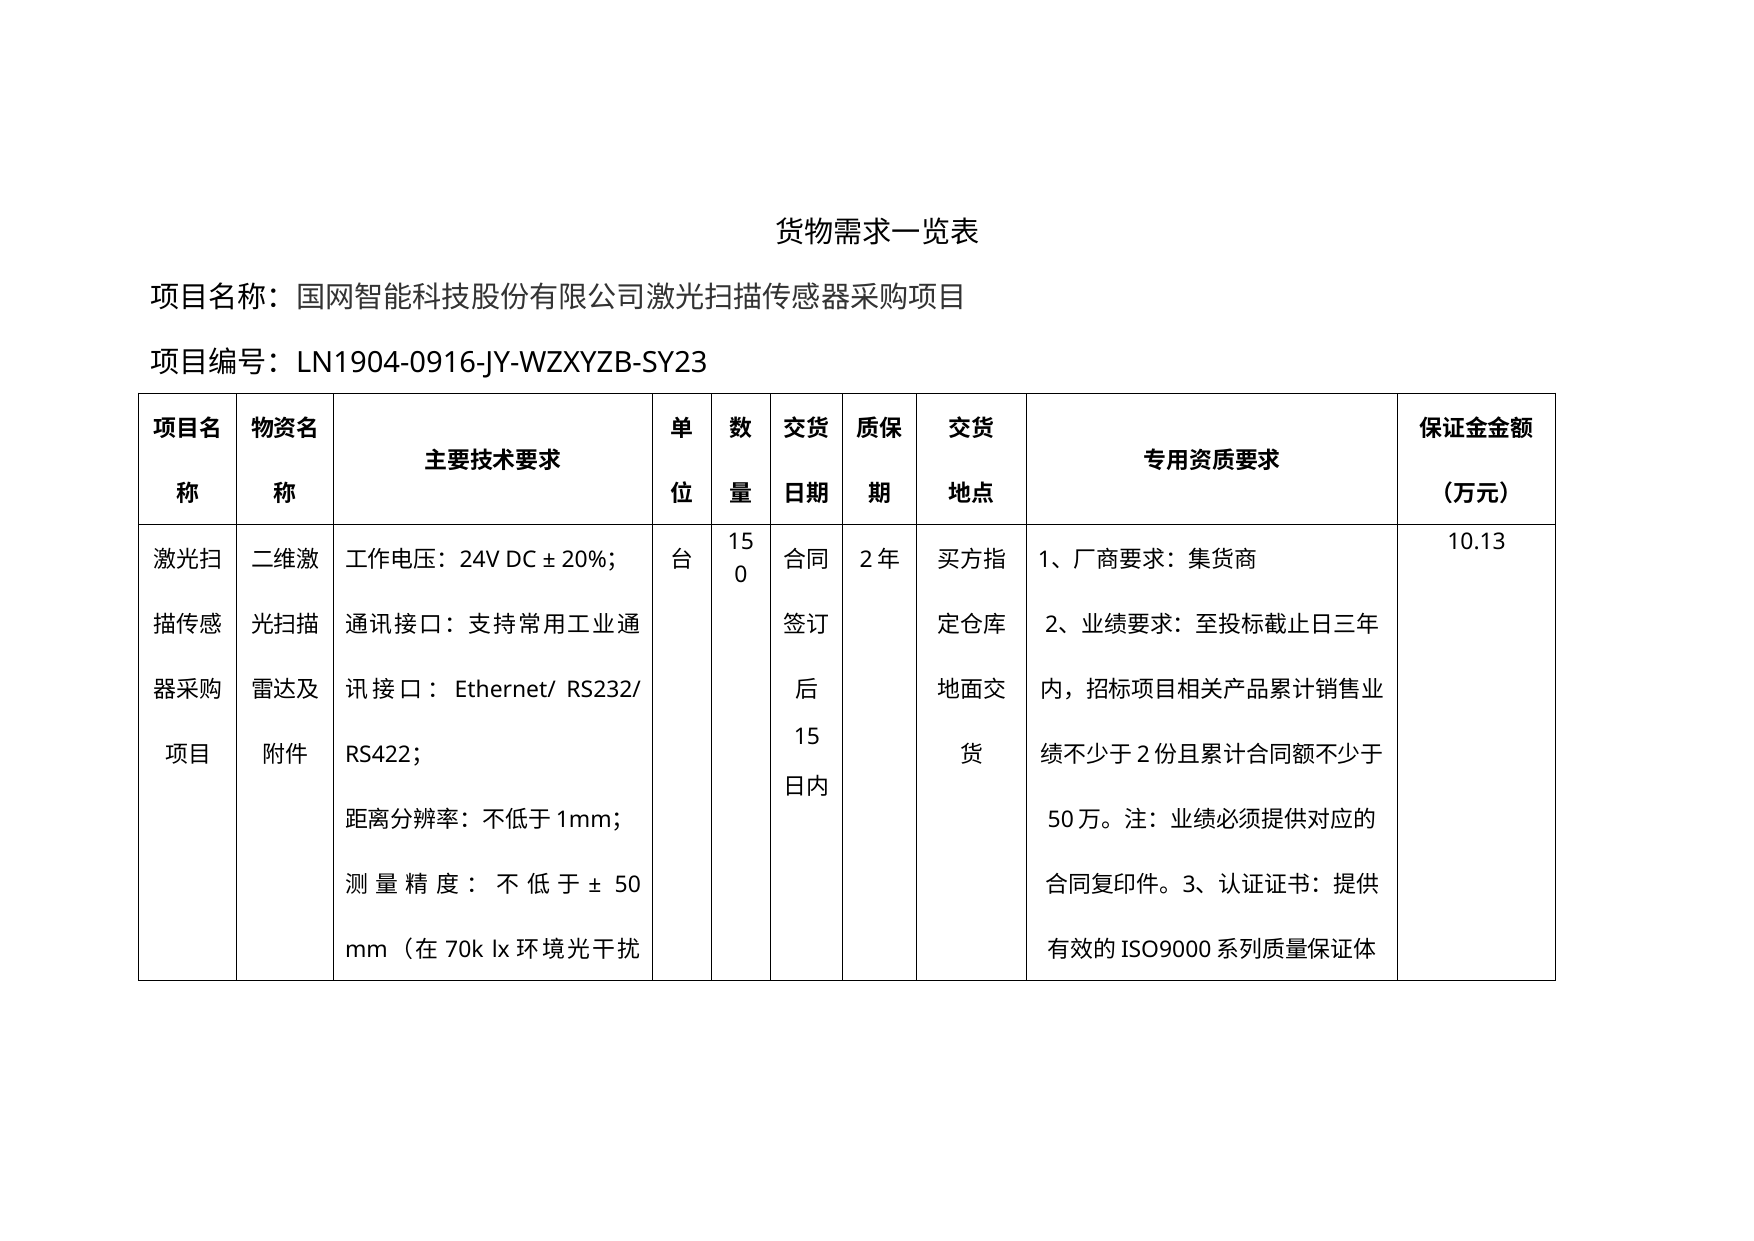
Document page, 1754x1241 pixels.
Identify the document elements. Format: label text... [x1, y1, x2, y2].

table_header 专用资质要求 [1027, 394, 1397, 524]
table_header 数量 [712, 394, 770, 524]
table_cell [1027, 525, 1397, 980]
table_cell 激光扫描传感器采购项目 [139, 525, 236, 980]
table_cell 150 [712, 525, 770, 980]
table_header 主要技术要求 [334, 394, 652, 524]
text 货物需求一览表 [150, 198, 1604, 263]
table_header 项目名称 [139, 394, 236, 524]
table_cell 合同签订后15日内 [771, 525, 842, 980]
table_header 交货 地点 [917, 394, 1026, 524]
text 项目名称：国网智能科技股份有限公司激光扫描传感器采购项目 [150, 263, 1604, 328]
table_cell 10.13 [1398, 525, 1555, 980]
table_header 质保期 [843, 394, 916, 524]
table_cell 2年 [843, 525, 916, 980]
table_cell 买方指定仓库地面交货 [917, 525, 1026, 980]
table_header 交货日期 [771, 394, 842, 524]
table_cell 二维激光扫描雷达及附件 [237, 525, 333, 980]
text 项目编号：LN1904-0916-JY-WZXYZB-SY23 [150, 328, 1604, 393]
table_header 单位 [653, 394, 711, 524]
table_header 物资名称 [237, 394, 333, 524]
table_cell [334, 525, 652, 980]
table_cell 台 [653, 525, 711, 980]
table_header 保证金金额（万元） [1398, 394, 1555, 524]
